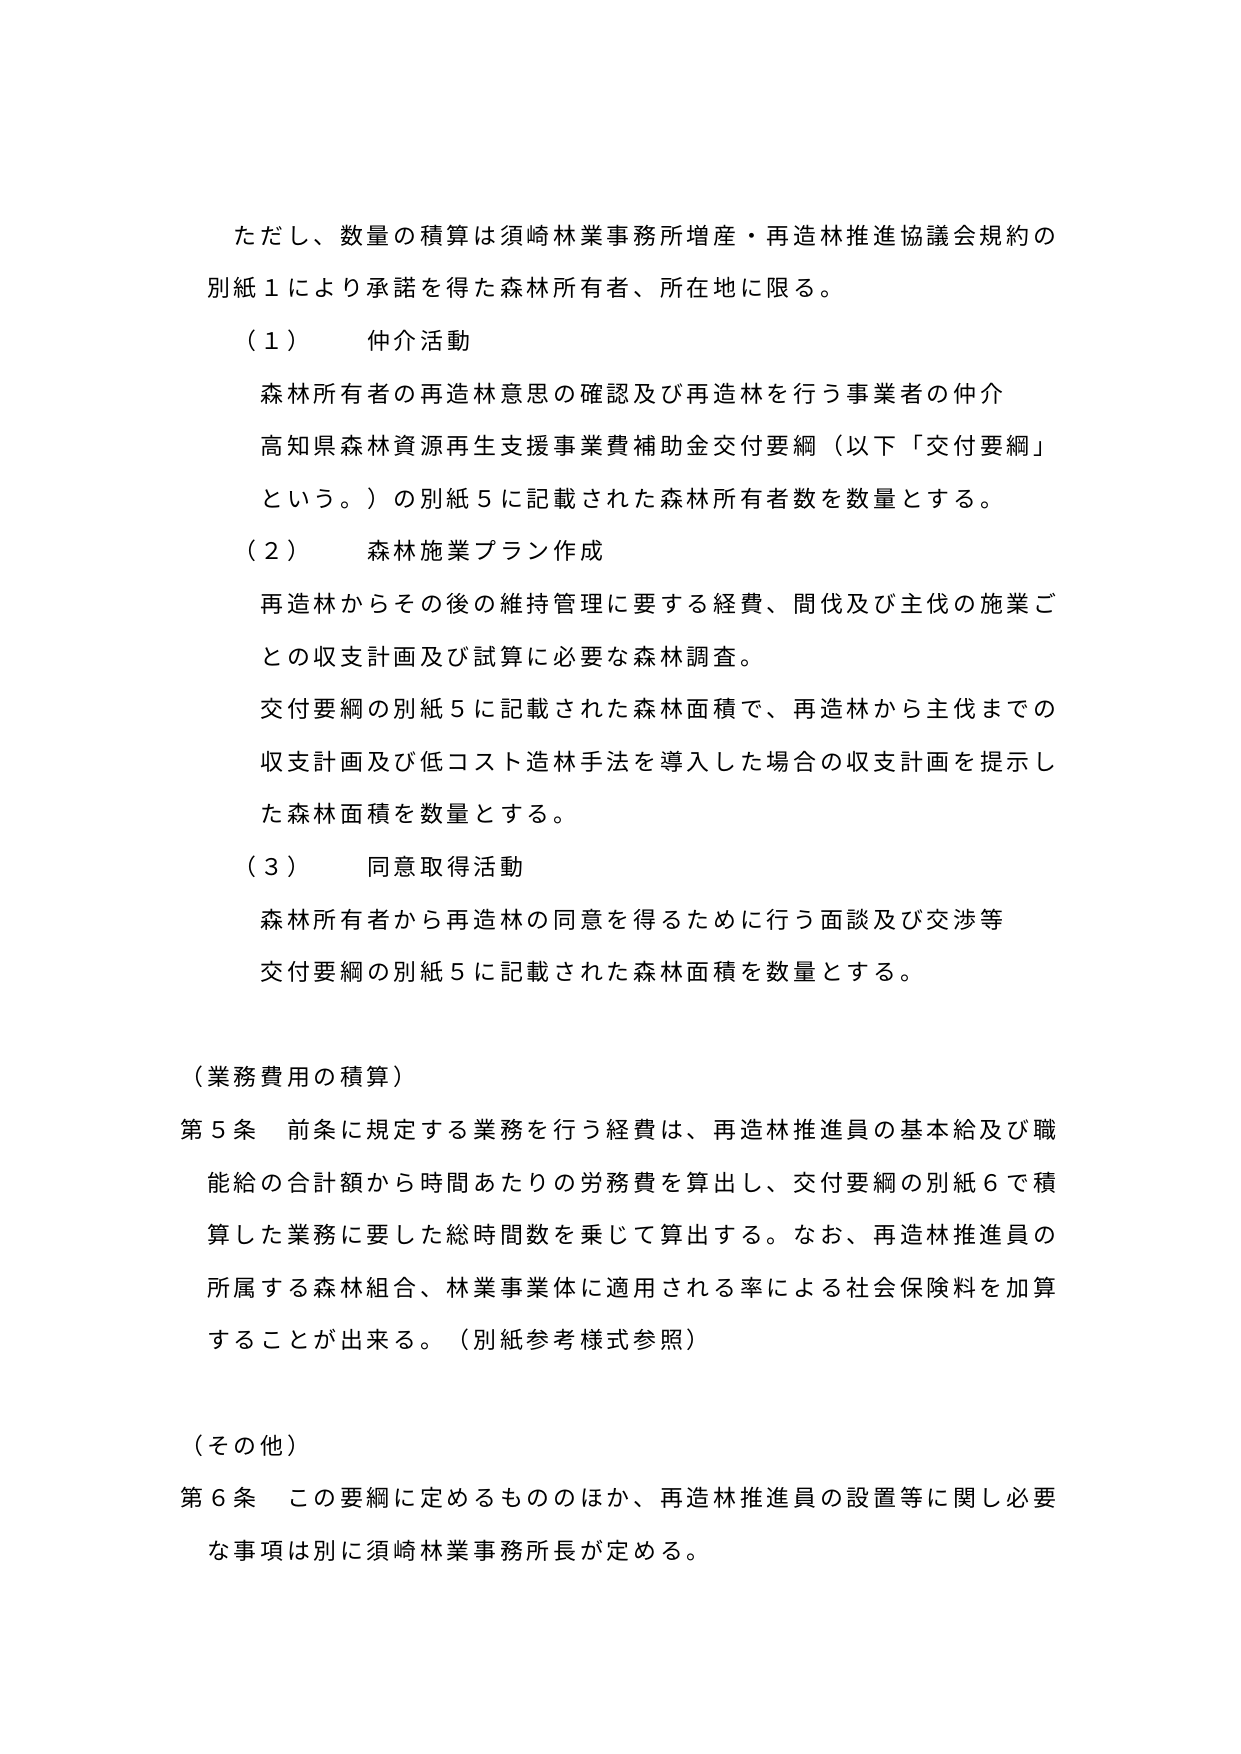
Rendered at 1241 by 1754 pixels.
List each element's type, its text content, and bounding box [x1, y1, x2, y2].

text 第６条 この要綱に定めるもののほか、再造林推進員の設置等に関し必要な事項は別に須崎林業事務所長が定める。 [180, 1470, 1060, 1576]
text 高知県森林資源再生支援事業費補助金交付要綱（以下「交付要綱」という。）の別紙５に記載された森林所有者数を数量とする。 [253, 418, 1060, 523]
list （業務費用の積算） [180, 1049, 1060, 1102]
text 森林所有者の再造林意思の確認及び再造林を行う事業者の仲介 [253, 366, 1060, 418]
list 第５条 前条に規定する業務を行う経費は、再造林推進員の基本給及び職能給の合計額から時間あたりの労務費を算出し、交付要綱の別紙６で積算した業務に要した総時間数を乗じて算出する。なお、再造林推進員の所属する森林組合、林業事業体に適用される率による社会保険料を加算することが出来る。（別紙参考様式参照） [180, 1102, 1060, 1365]
text 交付要綱の別紙５に記載された森林面積を数量とする。 [253, 944, 1060, 997]
text 森林所有者から再造林の同意を得るために行う面談及び交渉等 [253, 892, 1060, 944]
text （その他） [180, 1418, 1060, 1470]
list 同意取得活動 [209, 839, 1060, 892]
text 再造林からその後の維持管理に要する経費、間伐及び主伐の施業ごとの収支計画及び試算に必要な森林調査。 交付要綱の別紙５に記載された森林面積で、再造林から主伐までの収支計画及び低コスト造林手法を導入した場合の収支計画を提示した森林面積を数量とする。 [253, 576, 1060, 839]
list 仲介活動 [209, 313, 1060, 366]
list 森林施業プラン作成 [209, 523, 1060, 576]
text ただし、数量の積算は須崎林業事務所増産・再造林推進協議会規約の別紙１により承諾を得た森林所有者、所在地に限る。 [180, 208, 1060, 313]
